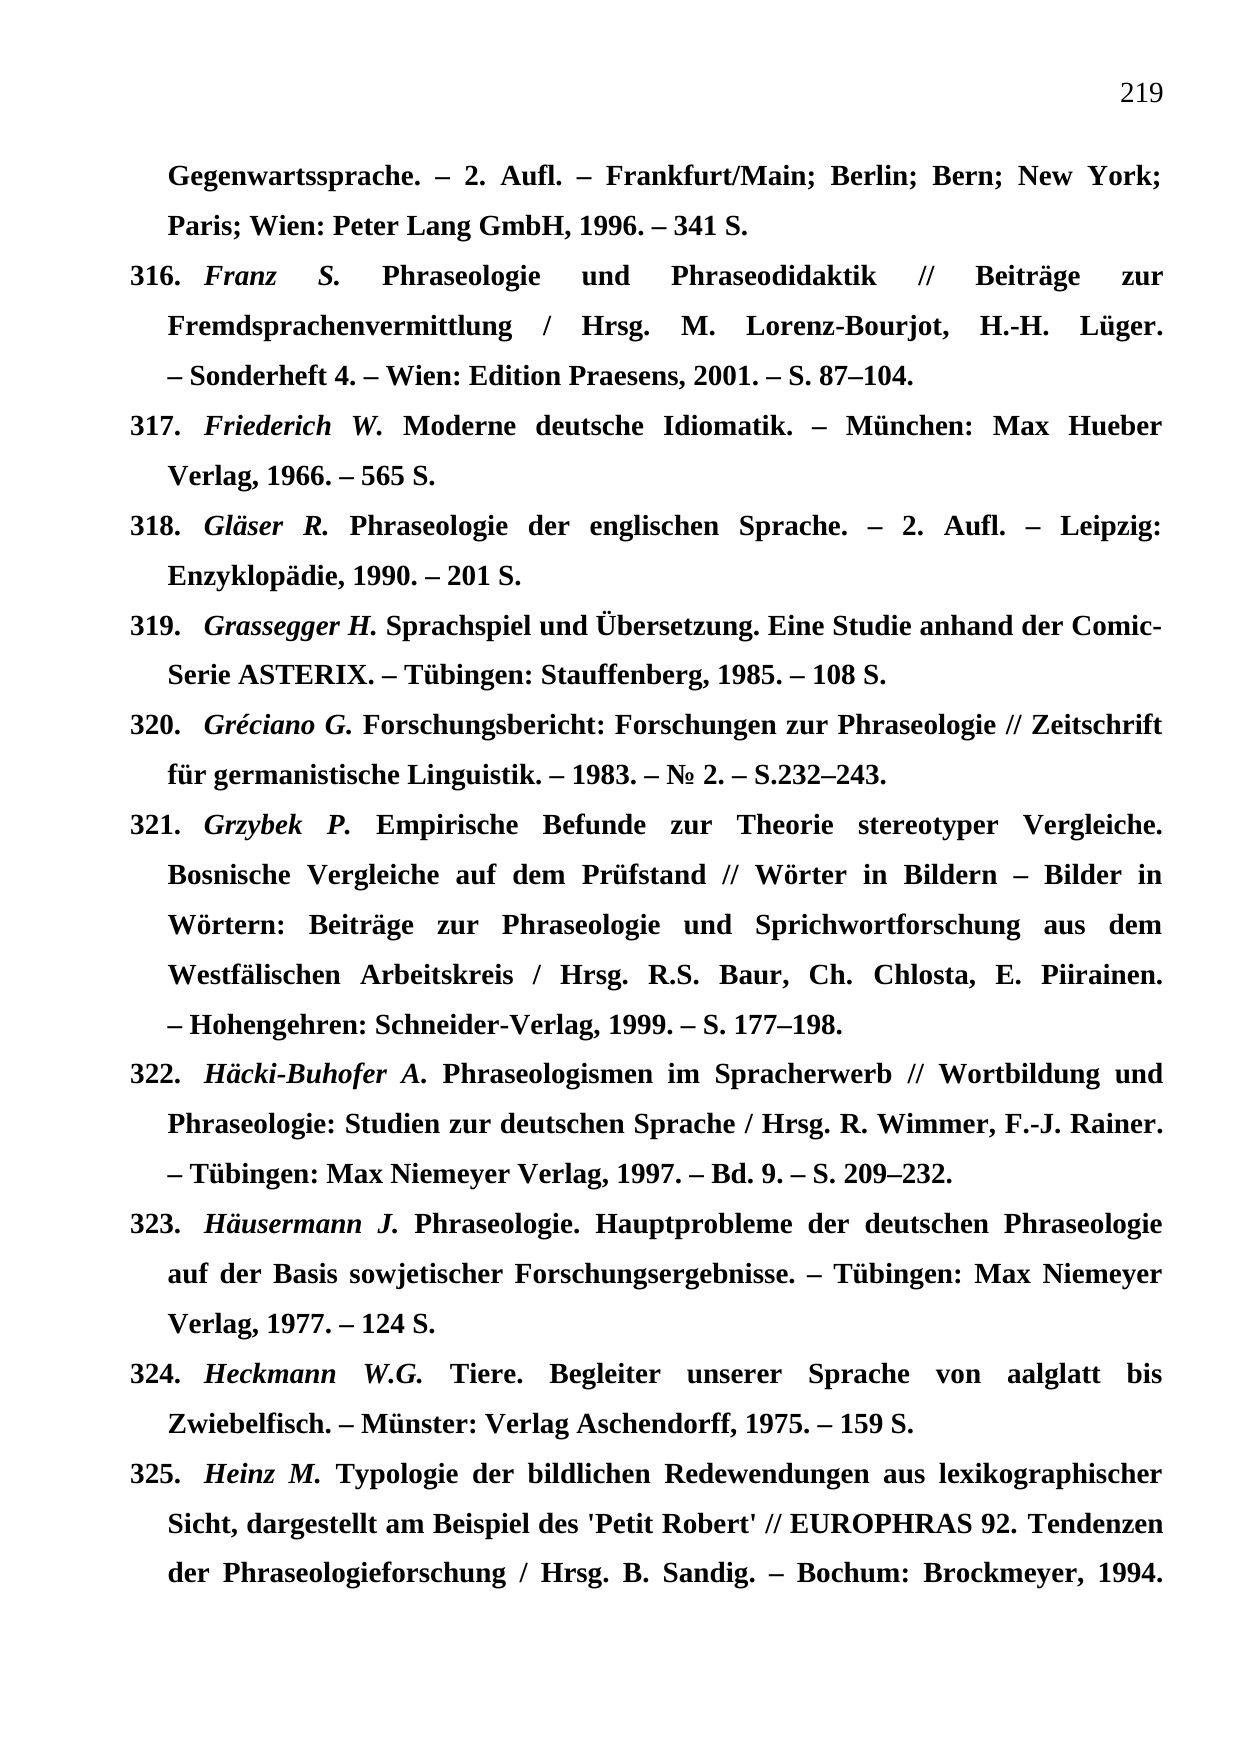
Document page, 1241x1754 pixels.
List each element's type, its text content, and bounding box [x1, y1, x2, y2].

list Gréciano G. Forschungsbericht: Forschungen zur Phraseologie // Zeitschrift für germanistische Linguistik. – 1983. – № 2. – S.232–243. [130, 707, 1163, 791]
list Gläser R. Phraseologie der englischen Sprache. – 2. Aufl. – Leipzig: Enzyklopädie, 1990. – 201 S. [130, 508, 1163, 591]
list Grassegger H. Sprachspiel und Übersetzung. Eine Studie anhand der Comic-Serie ASTERIX. – Tübingen: Stauffenberg, 1985. – 108 S. [130, 608, 1163, 691]
list Friederich W. Moderne deutsche Idiomatik. – München: Max Hueber Verlag, 1966. – 565 S. [130, 408, 1163, 491]
list Häusermann J. Phraseologie. Hauptprobleme der deutschen Phraseologie auf der Basis sowjetischer Forschungsergebnisse. – Tübingen: Max Niemeyer Verlag, 1977. – 124 S. [130, 1206, 1163, 1340]
list Heckmann W.G. Tiere. Begleiter unserer Sprache von aalglatt bis Zwiebelfisch. – Münster: Verlag Aschendorff, 1975. – 159 S. [130, 1356, 1163, 1439]
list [130, 118, 1163, 242]
list Grzybek P. Empirische Befunde zur Theorie stereotyper Vergleiche. Bosnische Vergleiche auf dem Prüfstand // Wörter in Bildern – Bilder in Wörtern: Beiträge zur Phraseologie und Sprichwortforschung aus dem Westfälischen Arbeitskreis / Hrsg. R.S. Baur, Ch. Chlosta, E. Piirainen. – Hohengehren: Schneider-Verlag, 1999. – S. 177–198. [130, 807, 1163, 1040]
list Franz S. Phraseologie und Phraseodidaktik // Beiträge zur Fremdsprachenvermittlung / Hrsg. M. Lorenz-Bourjot, H.-H. Lüger. – Sonderheft 4. – Wien: Edition Praesens, 2001. – S. 87–104. [130, 258, 1163, 392]
list Häcki-Buhofer A. Phraseologismen im Spracherwerb // Wortbildung und Phraseologie: Studien zur deutschen Sprache / Hrsg. R. Wimmer, F.-J. Rainer. – Tübingen: Max Niemeyer Verlag, 1997. – Bd. 9. – S. 209–232. [130, 1057, 1163, 1190]
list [130, 1456, 1163, 1589]
